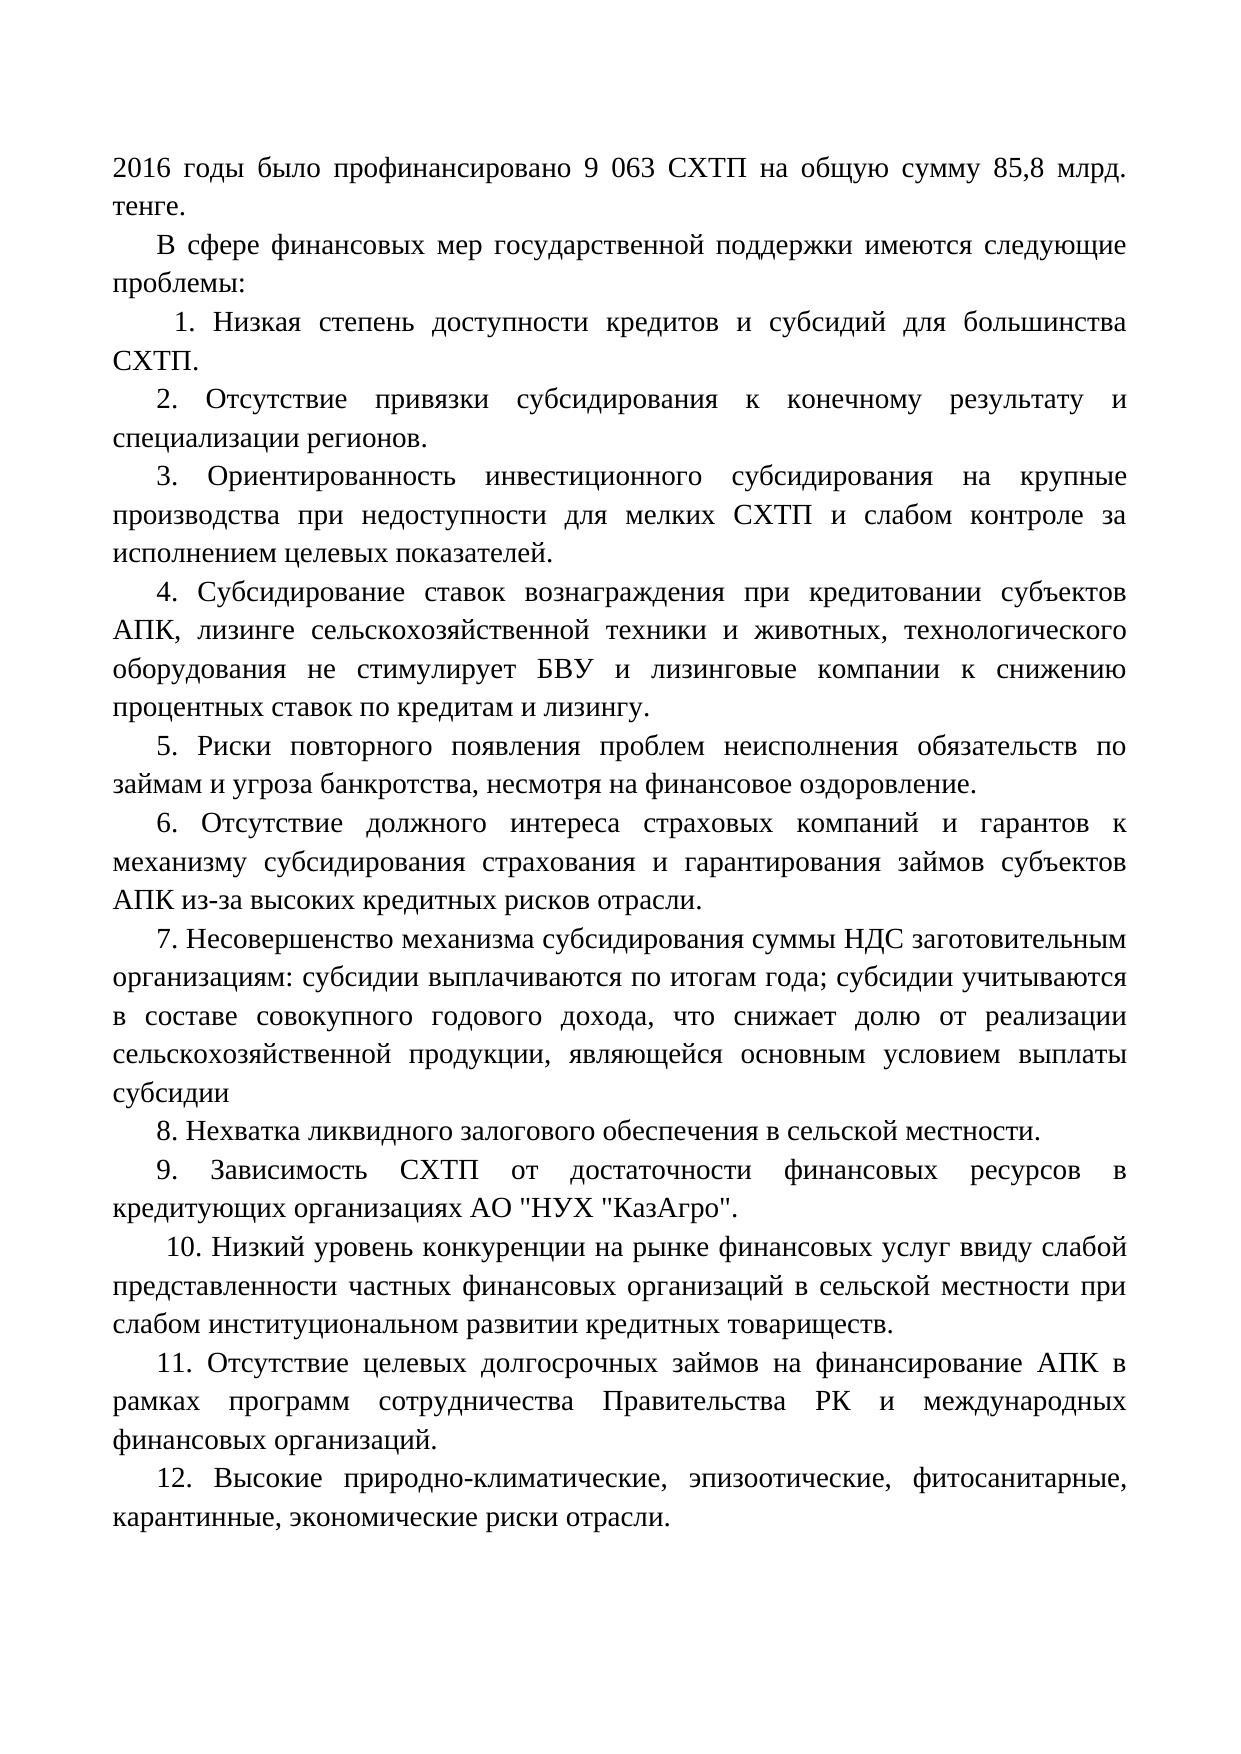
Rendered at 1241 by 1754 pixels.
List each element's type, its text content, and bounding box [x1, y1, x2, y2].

text 11. Отсутствие целевых долгосрочных займов на финансирование АПК в рамках программ сотрудничества Правительства РК и международных финансовых организаций. [112, 1345, 1128, 1455]
text 10. Низкий уровень конкуренции на рынке финансовых услуг ввиду слабой представленности частных финансовых организаций в сельской местности при слабом институциональном развитии кредитных товариществ. [112, 1229, 1128, 1340]
text 2. Отсутствие привязки субсидирования к конечному результату и специализации регионов. [112, 381, 1128, 453]
text 9. Зависимость СХТП от достаточности финансовых ресурсов в кредитующих организациях АО "НУХ "КазАгро". [112, 1152, 1128, 1224]
text 3. Ориентированность инвестиционного субсидирования на крупные производства при недоступности для мелких СХТП и слабом контроле за исполнением целевых показателей. [112, 458, 1128, 569]
text 7. Несовершенство механизма субсидирования суммы НДС заготовительным организациям: субсидии выплачиваются по итогам года; субсидии учитываются в составе совокупного годового дохода, что снижает долю от реализации сельскохозяйственной продукции, являющейся основным условием выплаты субсидии [112, 921, 1128, 1108]
text 1. Низкая степень доступности кредитов и субсидий для большинства СХТП. [112, 304, 1128, 376]
text 4. Субсидирование ставок вознаграждения при кредитовании субъектов АПК, лизинге сельскохозяйственной техники и животных, технологического оборудования не стимулирует БВУ и лизинговые компании к снижению процентных ставок по кредитам и лизингу. [112, 574, 1128, 723]
text 8. Нехватка ликвидного залогового обеспечения в сельской местности. [112, 1113, 1128, 1147]
text 5. Риски повторного появления проблем неисполнения обязательств по займам и угроза банкротства, несмотря на финансовое оздоровление. [112, 728, 1128, 800]
text В сфере финансовых мер государственной поддержки имеются следующие проблемы: [112, 227, 1128, 299]
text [112, 150, 1128, 222]
text 12. Высокие природно-климатические, эпизоотические, фитосанитарные, карантинные, экономические риски отрасли. [112, 1460, 1128, 1532]
text 6. Отсутствие должного интереса страховых компаний и гарантов к механизму субсидирования страхования и гарантирования займов субъектов АПК из-за высоких кредитных рисков отрасли. [112, 805, 1128, 916]
